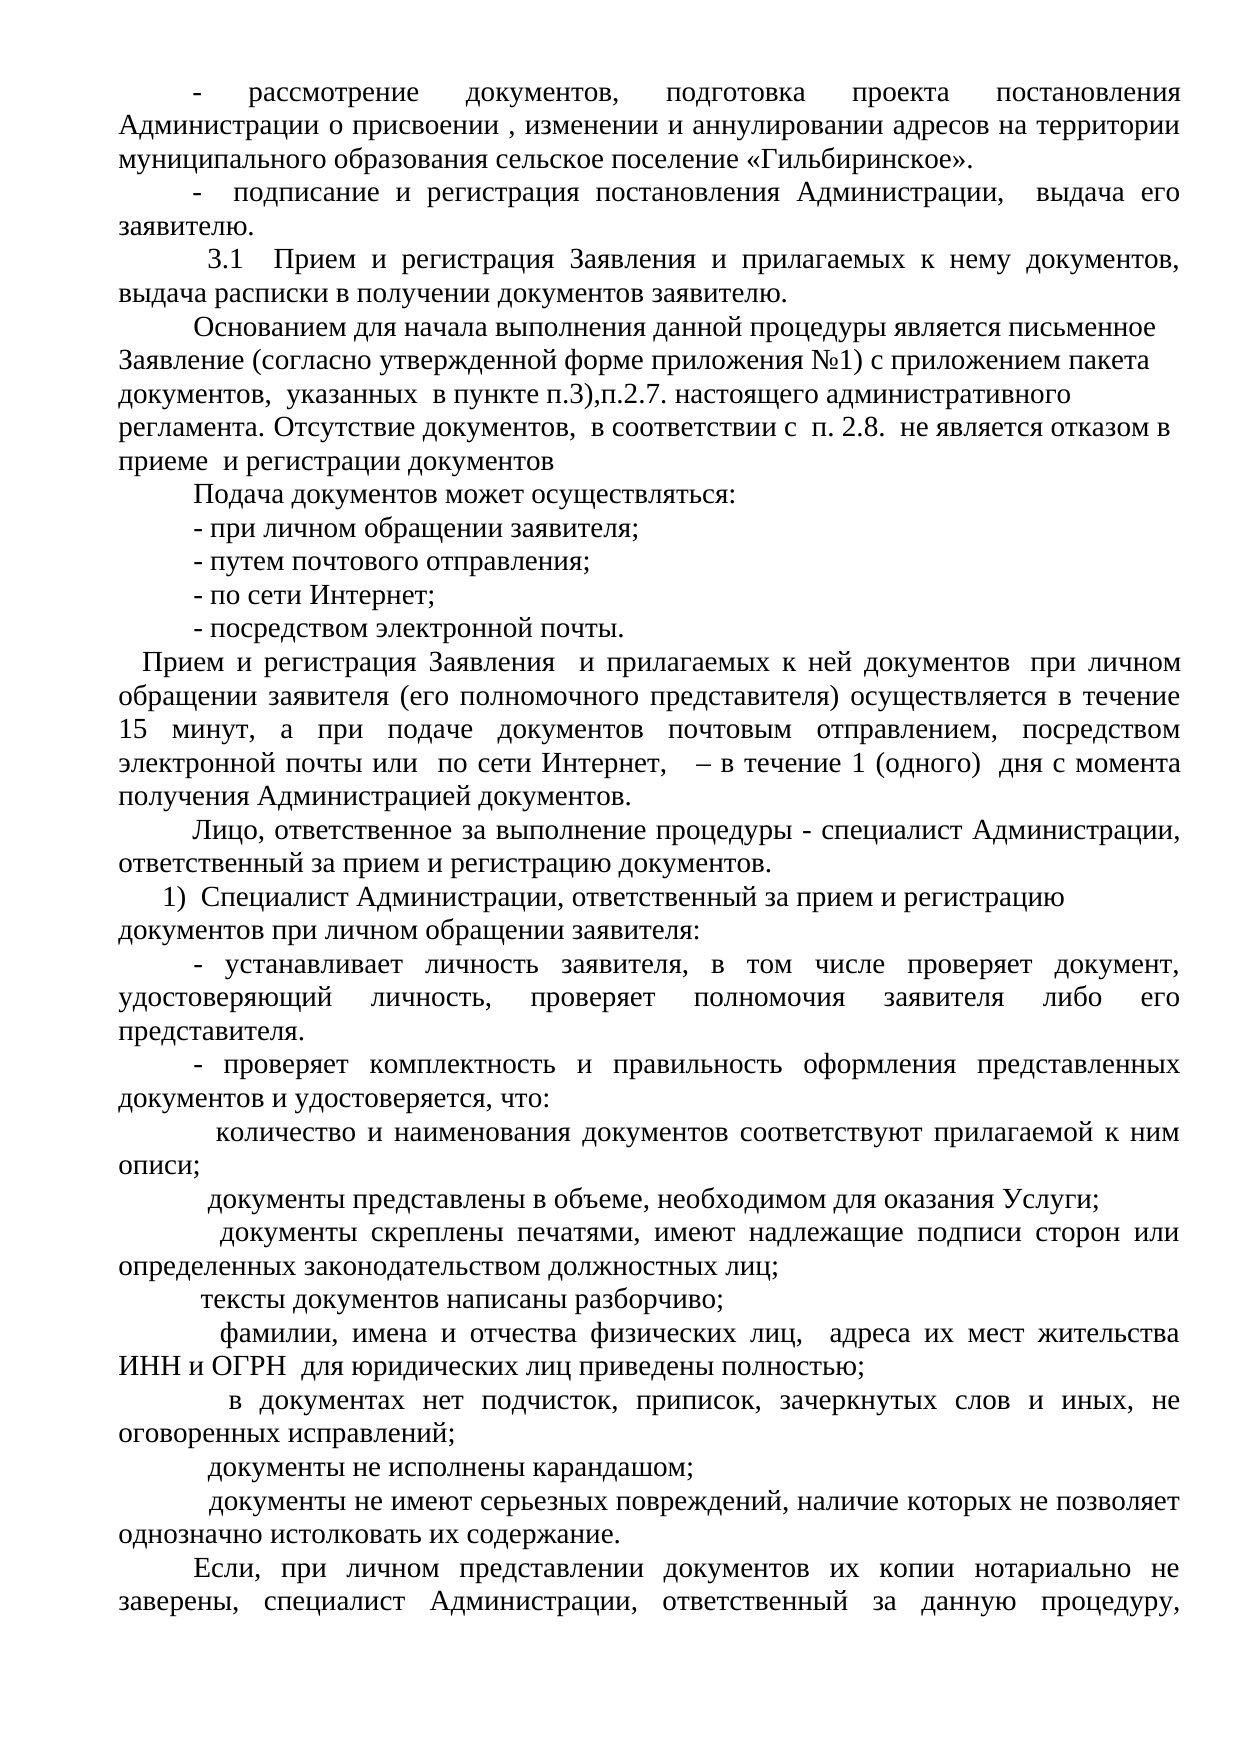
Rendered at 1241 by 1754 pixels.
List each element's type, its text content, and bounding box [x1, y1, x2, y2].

text Основанием для начала выполнения данной процедуры является письменное Заявление (согласно утвержденной форме приложения №1) с приложением пакета документов, указанных в пункте п.3),п.2.7. настоящего административного регламента. Отсутствие документов, в соответствии с п. 2.8. не является отказом в приеме и регистрации документов [118, 309, 1181, 476]
text документы представлены в объеме, необходимом для оказания Услуги; [118, 1181, 1181, 1214]
text - подписание и регистрация постановления Администрации, выдача его заявителю. [118, 174, 1181, 242]
text 1) Специалист Администрации, ответственный за прием и регистрацию документов при личном обращении заявителя: [118, 879, 1181, 946]
text 3.1 Прием и регистрация Заявления и прилагаемых к нему документов, выдача расписки в получении документов заявителю. [118, 242, 1181, 309]
text в документах нет подчисток, приписок, зачеркнутых слов и иных, не оговоренных исправлений; [118, 1382, 1181, 1449]
text количество и наименования документов соответствуют прилагаемой к ним описи; [118, 1114, 1181, 1181]
text Лицо, ответственное за выполнение процедуры - специалист Администрации, ответственный за прием и регистрацию документов. [118, 812, 1181, 879]
text тексты документов написаны разборчиво; [118, 1281, 1181, 1315]
text документы не исполнены карандашом; [118, 1449, 1181, 1483]
text - путем почтового отправления; [118, 543, 1181, 577]
text - при личном обращении заявителя; [118, 510, 1181, 543]
text Подача документов может осуществляться: [118, 476, 1181, 510]
text - устанавливает личность заявителя, в том числе проверяет документ, удостоверяющий личность, проверяет полномочия заявителя либо его представителя. [118, 946, 1181, 1047]
text документы скреплены печатями, имеют надлежащие подписи сторон или определенных законодательством должностных лиц; [118, 1214, 1181, 1281]
text фамилии, имена и отчества физических лиц, адреса их мест жительства ИНН и ОГРН для юридических лиц приведены полностью; [118, 1315, 1181, 1382]
text Прием и регистрация Заявления и прилагаемых к ней документов при личном обращении заявителя (его полномочного представителя) осуществляется в течение 15 минут, а при подаче документов почтовым отправлением, посредством электронной почты или по сети Интернет, – в течение 1 (одного) дня с момента получения Администрацией документов. [118, 644, 1181, 812]
text документы не имеют серьезных повреждений, наличие которых не позволяет однозначно истолковать их содержание. [118, 1483, 1181, 1550]
text - посредством электронной почты. [118, 611, 1181, 644]
text - по сети Интернет; [118, 577, 1181, 611]
text - рассмотрение документов, подготовка проекта постановления Администрации о присвоении , изменении и аннулировании адресов на территории муниципального образования сельское поселение «Гильбиринское». [118, 74, 1181, 174]
text - проверяет комплектность и правильность оформления представленных документов и удостоверяется, что: [118, 1047, 1181, 1114]
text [118, 1550, 1181, 1617]
